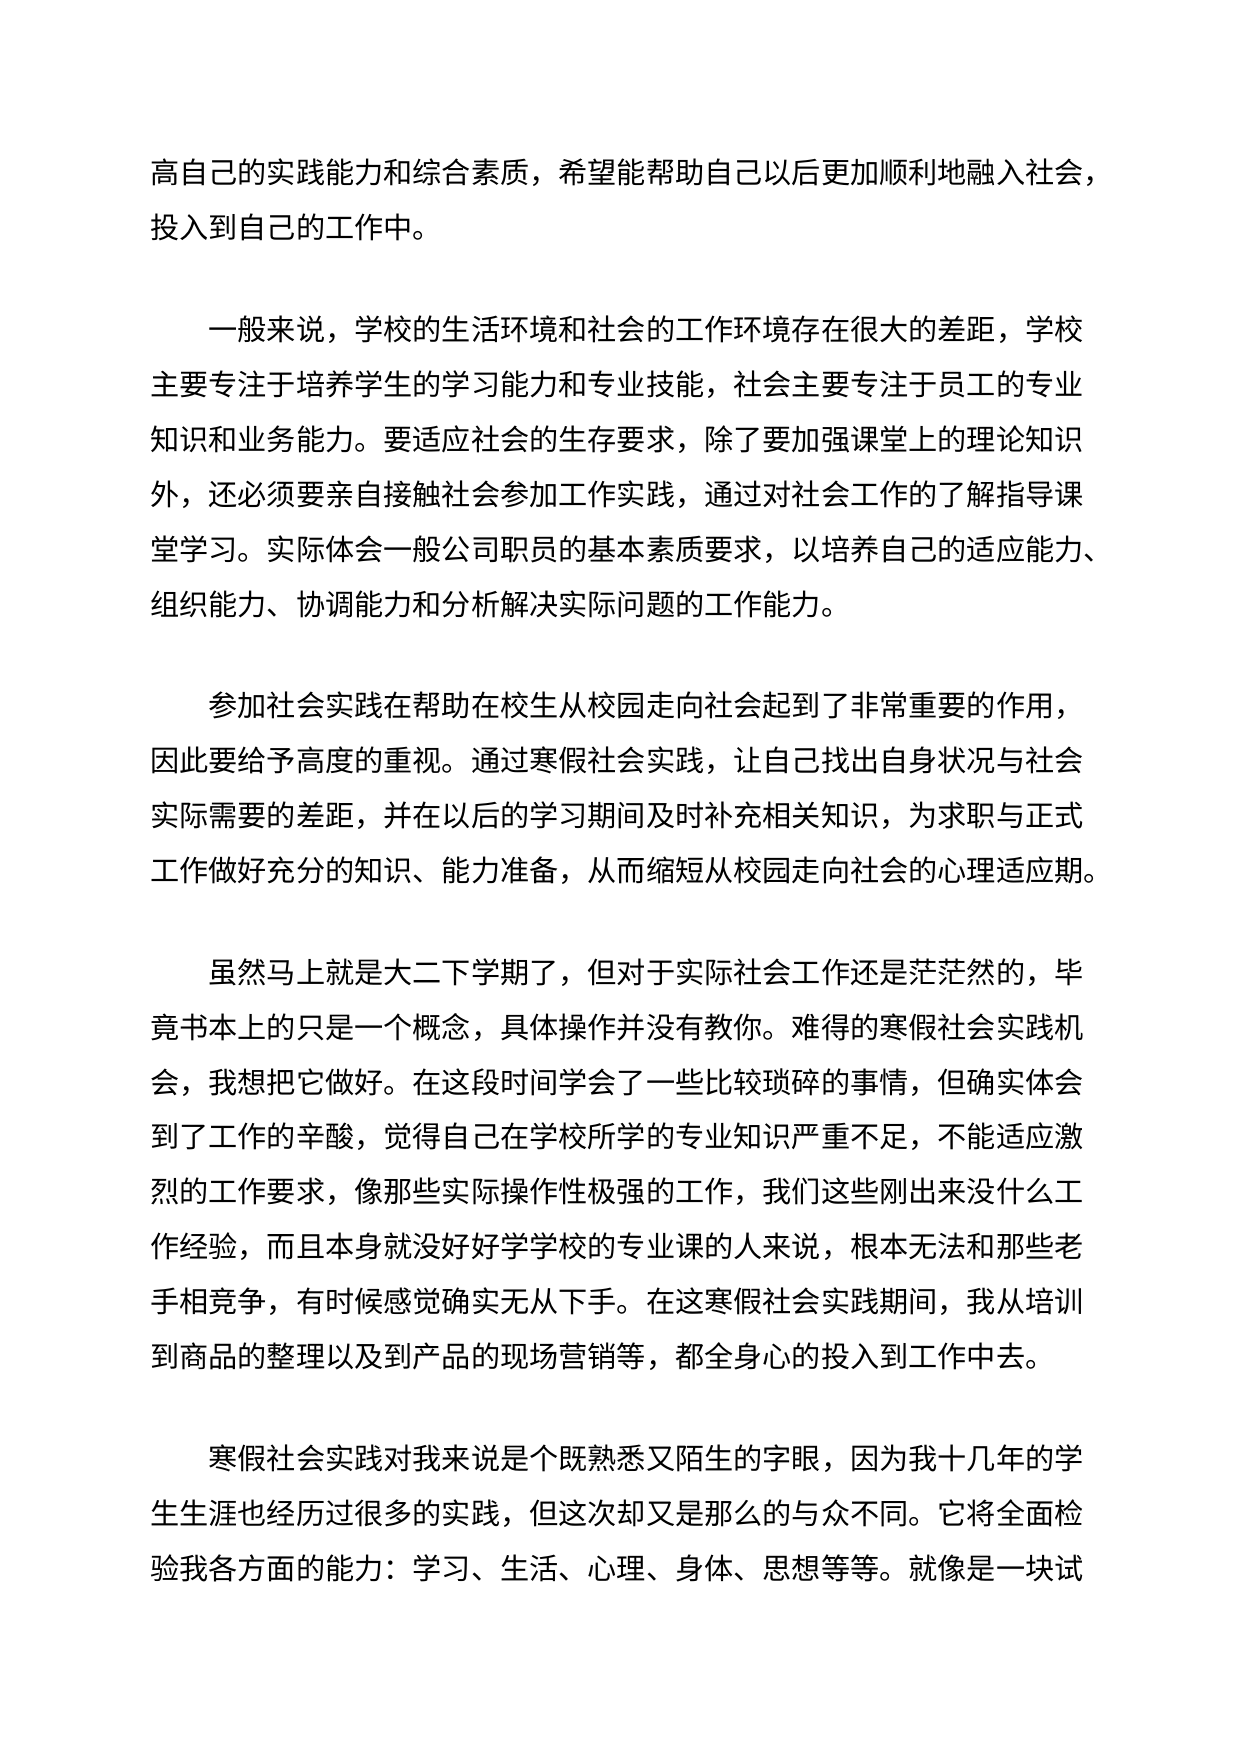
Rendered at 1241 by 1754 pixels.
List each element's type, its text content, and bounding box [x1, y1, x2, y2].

text 虽然马上就是大二下学期了，但对于实际社会工作还是茫茫然的，毕竟书本上的只是一个概念，具体操作并没有教你。难得的寒假社会实践机会，我想把它做好。在这段时间学会了一些比较琐碎的事情，但确实体会到了工作的辛酸，觉得自己在学校所学的专业知识严重不足，不能适应激烈的工作要求，像那些实际操作性极强的工作，我们这些刚出来没什么工作经验，而且本身就没好好学学校的专业课的人来说，根本无法和那些老手相竞争，有时候感觉确实无从下手。在这寒假社会实践期间，我从培训到商品的整理以及到产品的现场营销等，都全身心的投入到工作中去。 [150, 949, 1090, 1376]
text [150, 1435, 1090, 1587]
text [150, 150, 1090, 247]
text 一般来说，学校的生活环境和社会的工作环境存在很大的差距，学校主要专注于培养学生的学习能力和专业技能，社会主要专注于员工的专业知识和业务能力。要适应社会的生存要求，除了要加强课堂上的理论知识外，还必须要亲自接触社会参加工作实践，通过对社会工作的了解指导课堂学习。实际体会一般公司职员的基本素质要求，以培养自己的适应能力、组织能力、协调能力和分析解决实际问题的工作能力。 [150, 307, 1090, 623]
text 参加社会实践在帮助在校生从校园走向社会起到了非常重要的作用，因此要给予高度的重视。通过寒假社会实践，让自己找出自身状况与社会实际需要的差距，并在以后的学习期间及时补充相关知识，为求职与正式工作做好充分的知识、能力准备，从而缩短从校园走向社会的心理适应期。 [150, 683, 1090, 890]
